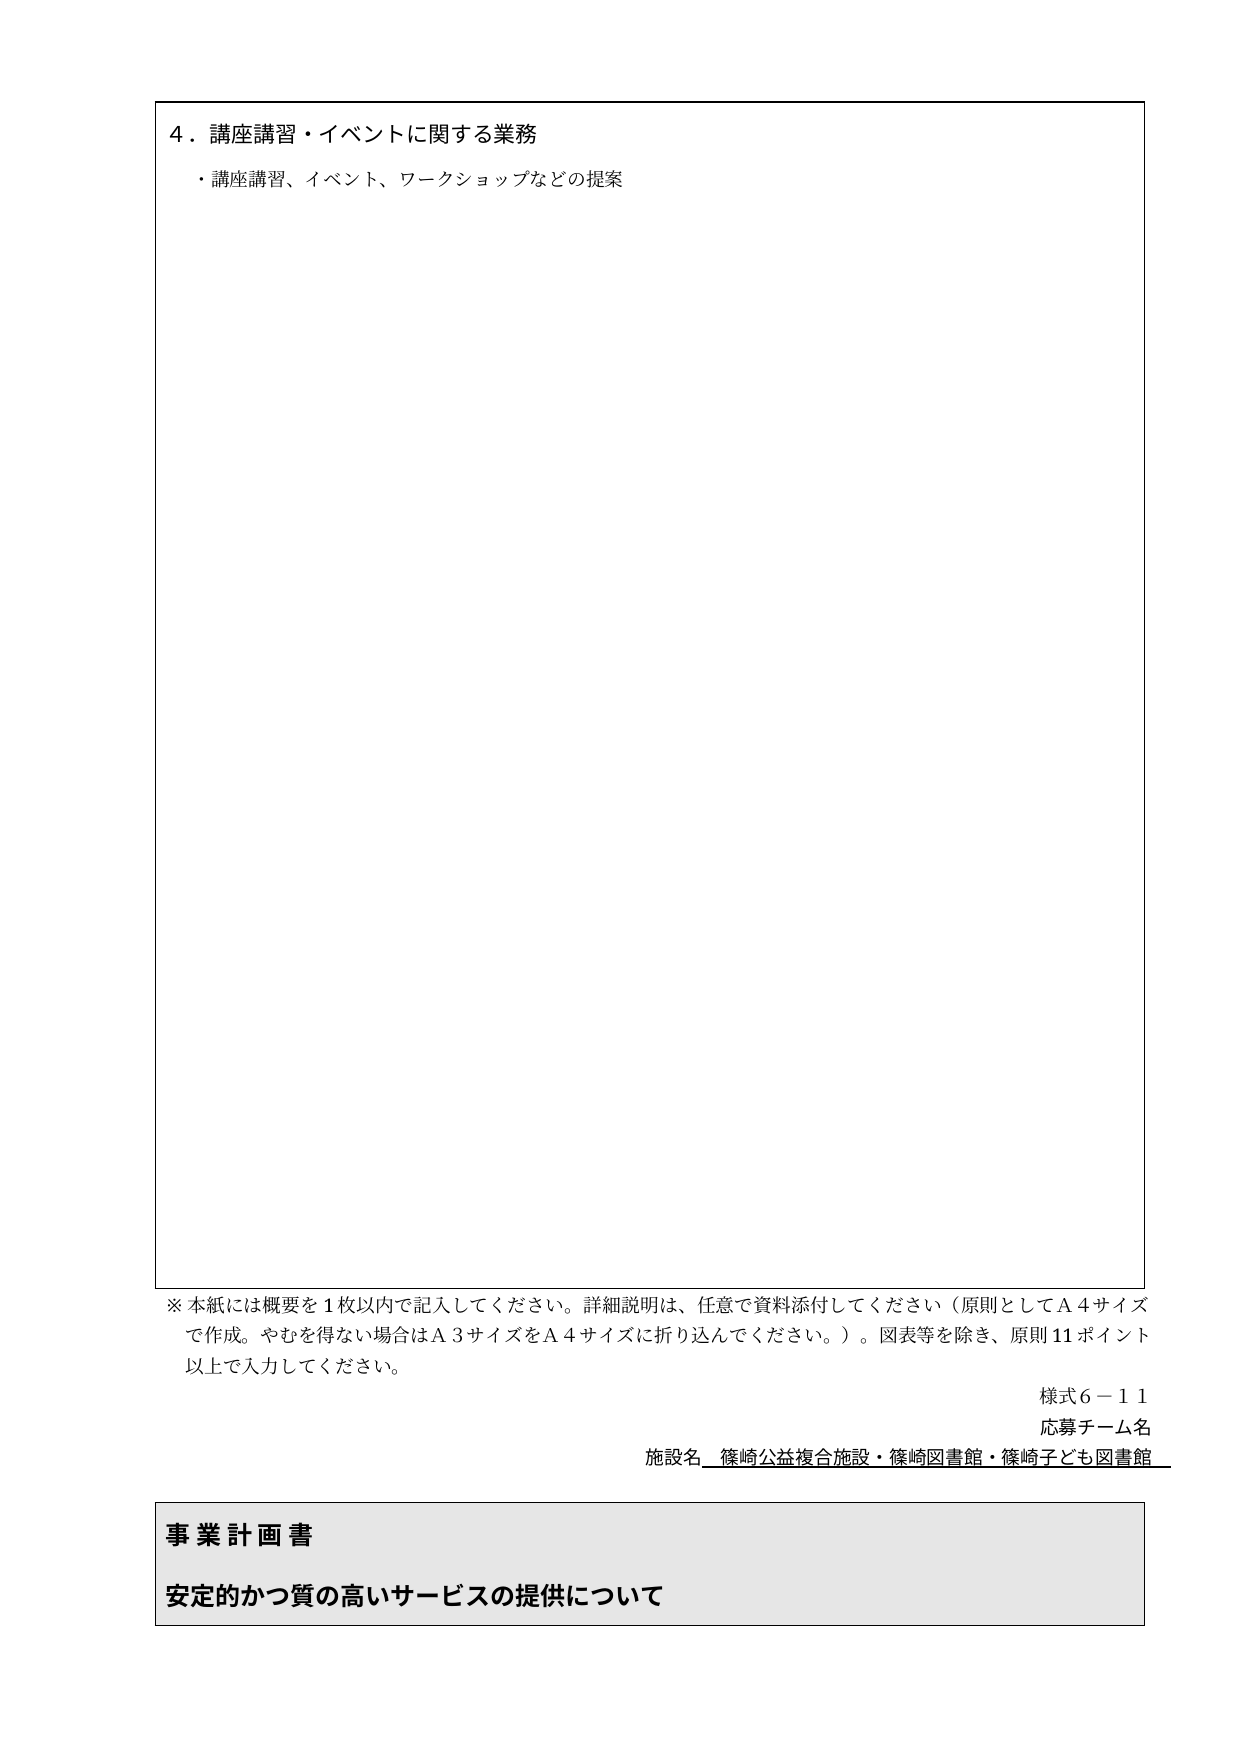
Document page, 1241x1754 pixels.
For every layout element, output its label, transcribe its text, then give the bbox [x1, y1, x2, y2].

text 様式６－１１ [148, 1380, 1152, 1411]
table_cell ４．講座講習・イベントに関する業務 ・講座講習、イベント、ワークショップなどの提案 [156, 103, 1144, 1288]
table_header 事 業 計 画 書 安定的かつ質の高いサービスの提供について [156, 1503, 1144, 1625]
text ※ 本紙には概要を1枚以内で記入してください。詳細説明は、任意で資料添付してください（原則としてＡ４サイズで作成。やむを得ない場合はＡ３サイズをＡ４サイズに折り込んでください。）。図表等を除き、原則11ポイント以上で入力してください。 [167, 1289, 1152, 1380]
text 施設名 篠崎公益複合施設・篠崎図書館・篠崎子ども図書館 [148, 1441, 1152, 1472]
text 応募チーム名 [148, 1411, 1152, 1441]
